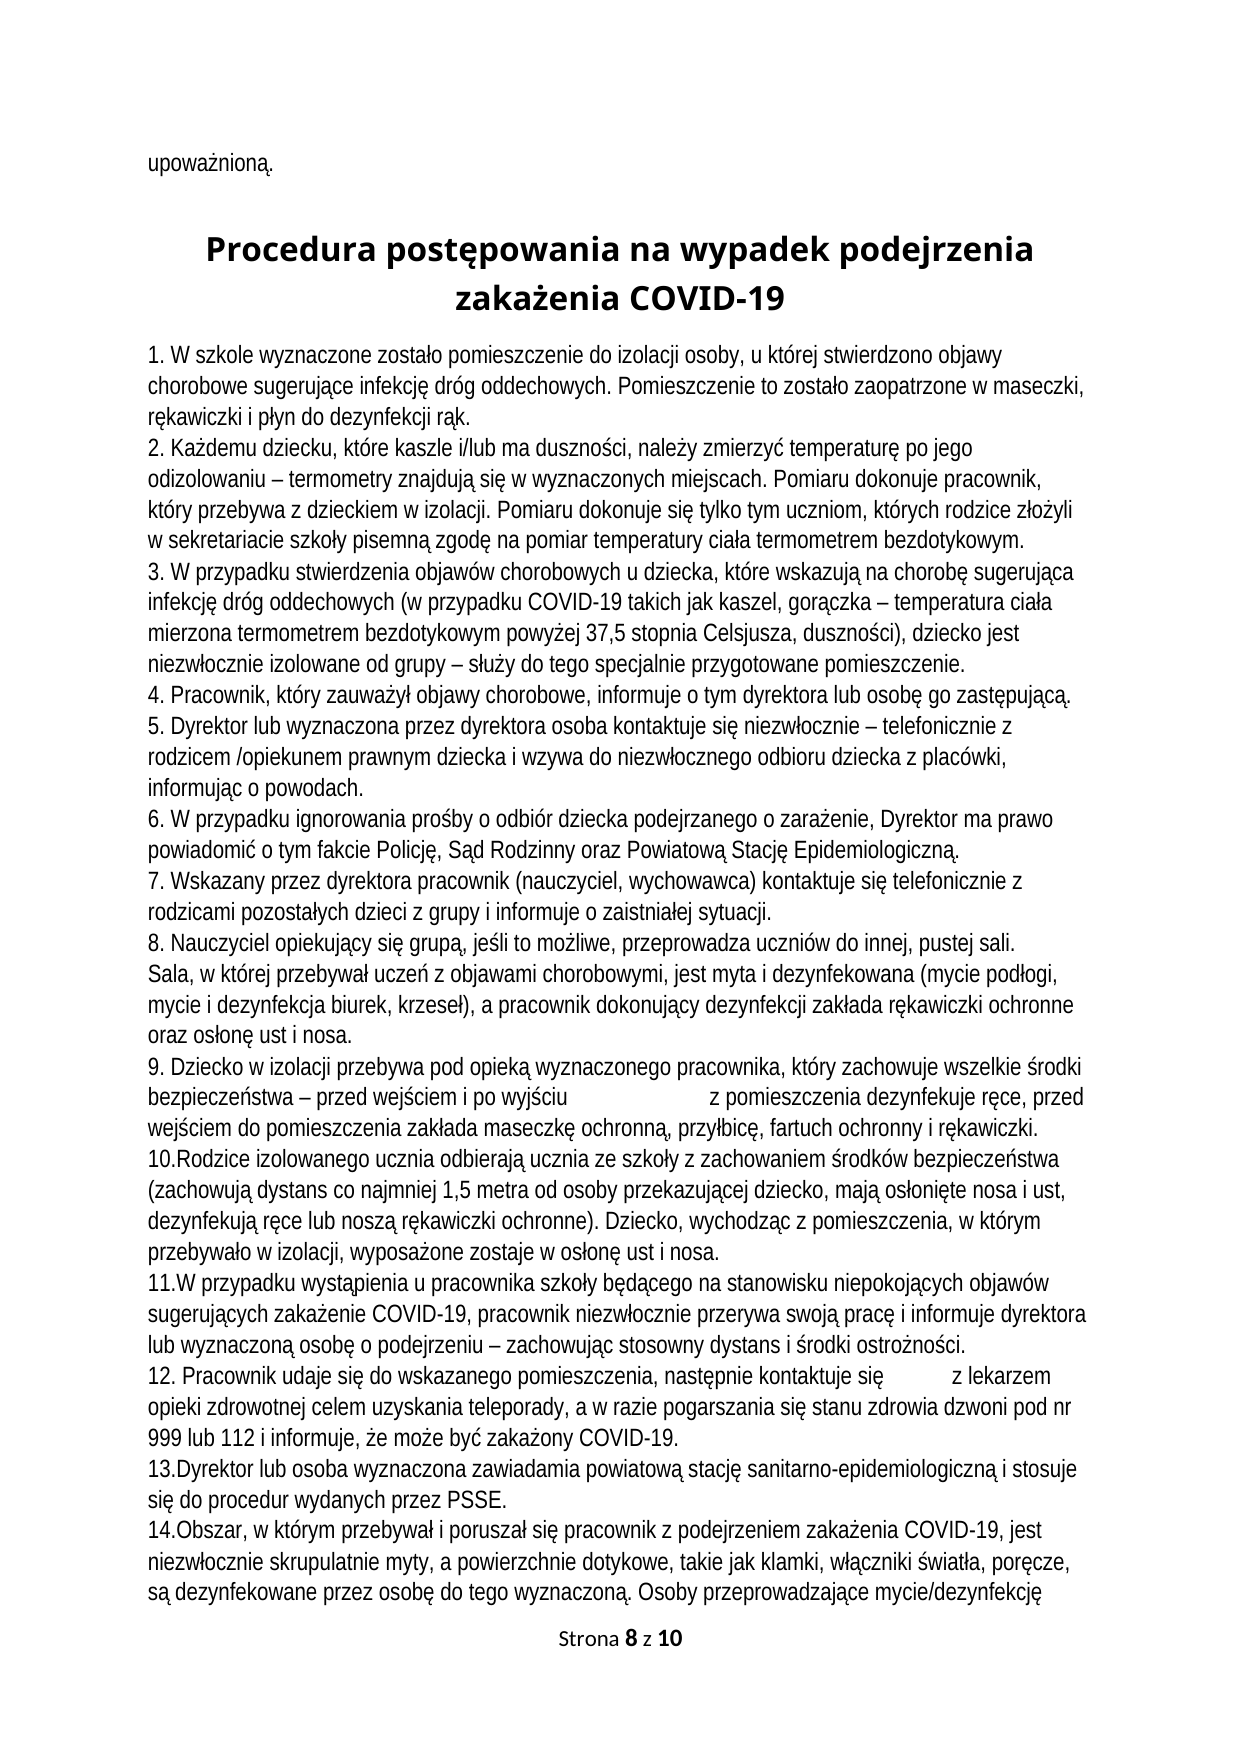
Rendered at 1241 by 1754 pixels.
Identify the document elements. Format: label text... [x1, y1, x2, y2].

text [148, 340, 1093, 1606]
text Procedura postępowania na wypadek podejrzenia zakażenia COVID-19 [148, 225, 1093, 320]
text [148, 148, 1093, 206]
